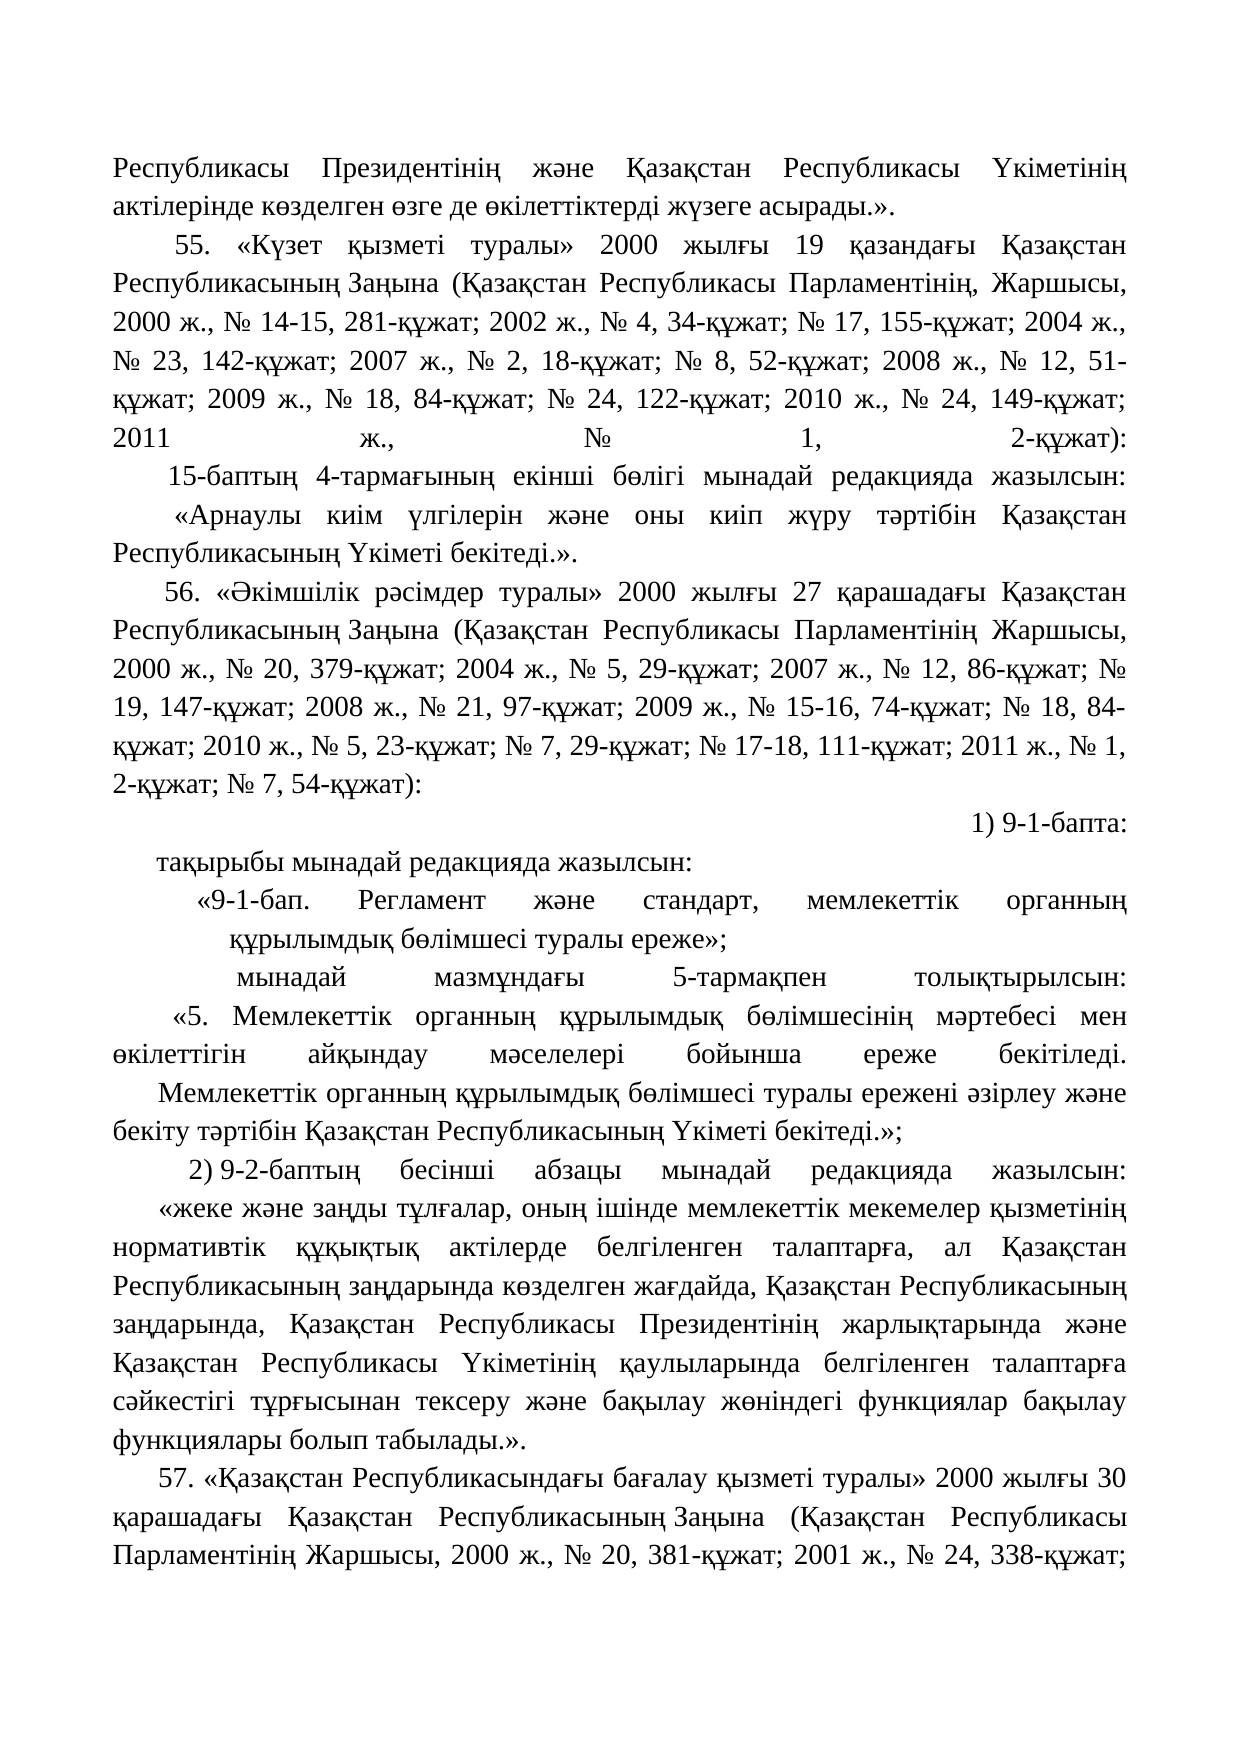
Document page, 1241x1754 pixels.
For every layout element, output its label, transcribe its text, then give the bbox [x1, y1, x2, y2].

text мынадай мазмұндағы 5-тармақпен толықтырылсын: «5. Мемлекеттік органның құрылымдық бөлімшесінің мәртебесі мен өкілеттігін айқындау мәселелері бойынша ереже бекітіледі. Мемлекеттік органның құрылымдық бөлімшесі туралы ережені әзірлеу және бекіту тәртібін Қазақстан Республикасының Үкіметі бекітеді.»; [112, 959, 1128, 1147]
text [112, 1460, 1128, 1571]
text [112, 150, 1128, 222]
text 56. «Әкімшілік рәсімдер туралы» 2000 жылғы 27 қарашадағы Қазақстан Республикасының Заңына (Қазақстан Республикасы Парламентінің Жаршысы, 2000 ж., № 20, 379-құжат; 2004 ж., № 5, 29-құжат; 2007 ж., № 12, 86-құжат; № 19, 147-құжат; 2008 ж., № 21, 97-құжат; 2009 ж., № 15-16, 74-құжат; № 18, 84-құжат; 2010 ж., № 5, 23-құжат; № 7, 29-құжат; № 17-18, 111-құжат; 2011 ж., № 1, 2-құжат; № 7, 54-құжат): [112, 574, 1128, 800]
text 1) 9-1-бапта: тақырыбы мынадай редакцияда жазылсын: [112, 805, 1128, 877]
text 55. «Күзет қызметі туралы» 2000 жылғы 19 қазандағы Қазақстан Республикасының Заңына (Қазақстан Республикасы Парламентінің, Жаршысы, 2000 ж., № 14-15, 281-құжат; 2002 ж., № 4, 34-құжат; № 17, 155-құжат; 2004 ж., № 23, 142-құжат; 2007 ж., № 2, 18-құжат; № 8, 52-құжат; 2008 ж., № 12, 51-құжат; 2009 ж., № 18, 84-құжат; № 24, 122-құжат; 2010 ж., № 24, 149-құжат; 2011 ж., № 1, 2-құжат): 15-баптың 4-тармағының екінші бөлігі мынадай редакцияда жазылсын: «Арнаулы киім үлгілерін және оны киіп жүру тәртібін Қазақстан Республикасының Үкіметі бекітеді.». [112, 227, 1128, 569]
text «9-1-бап. Регламент және стандарт, мемлекеттік органның құрылымдық бөлімшесі туралы ереже»; [112, 882, 1128, 954]
text 2) 9-2-баптың бесінші абзацы мынадай редакцияда жазылсын: «жеке және заңды тұлғалар, оның ішінде мемлекеттік мекемелер қызметінің нормативтік құқықтық актілерде белгіленген талаптарға, ал Қазақстан Республикасының заңдарында көзделген жағдайда, Қазақстан Республикасының заңдарында, Қазақстан Республикасы Президентінің жарлықтарында және Қазақстан Республикасы Үкіметінің қаулыларында белгіленген талаптарға сәйкестігі тұрғысынан тексеру және бақылау жөніндегі функциялар бақылау функциялары болып табылады.». [112, 1152, 1128, 1455]
